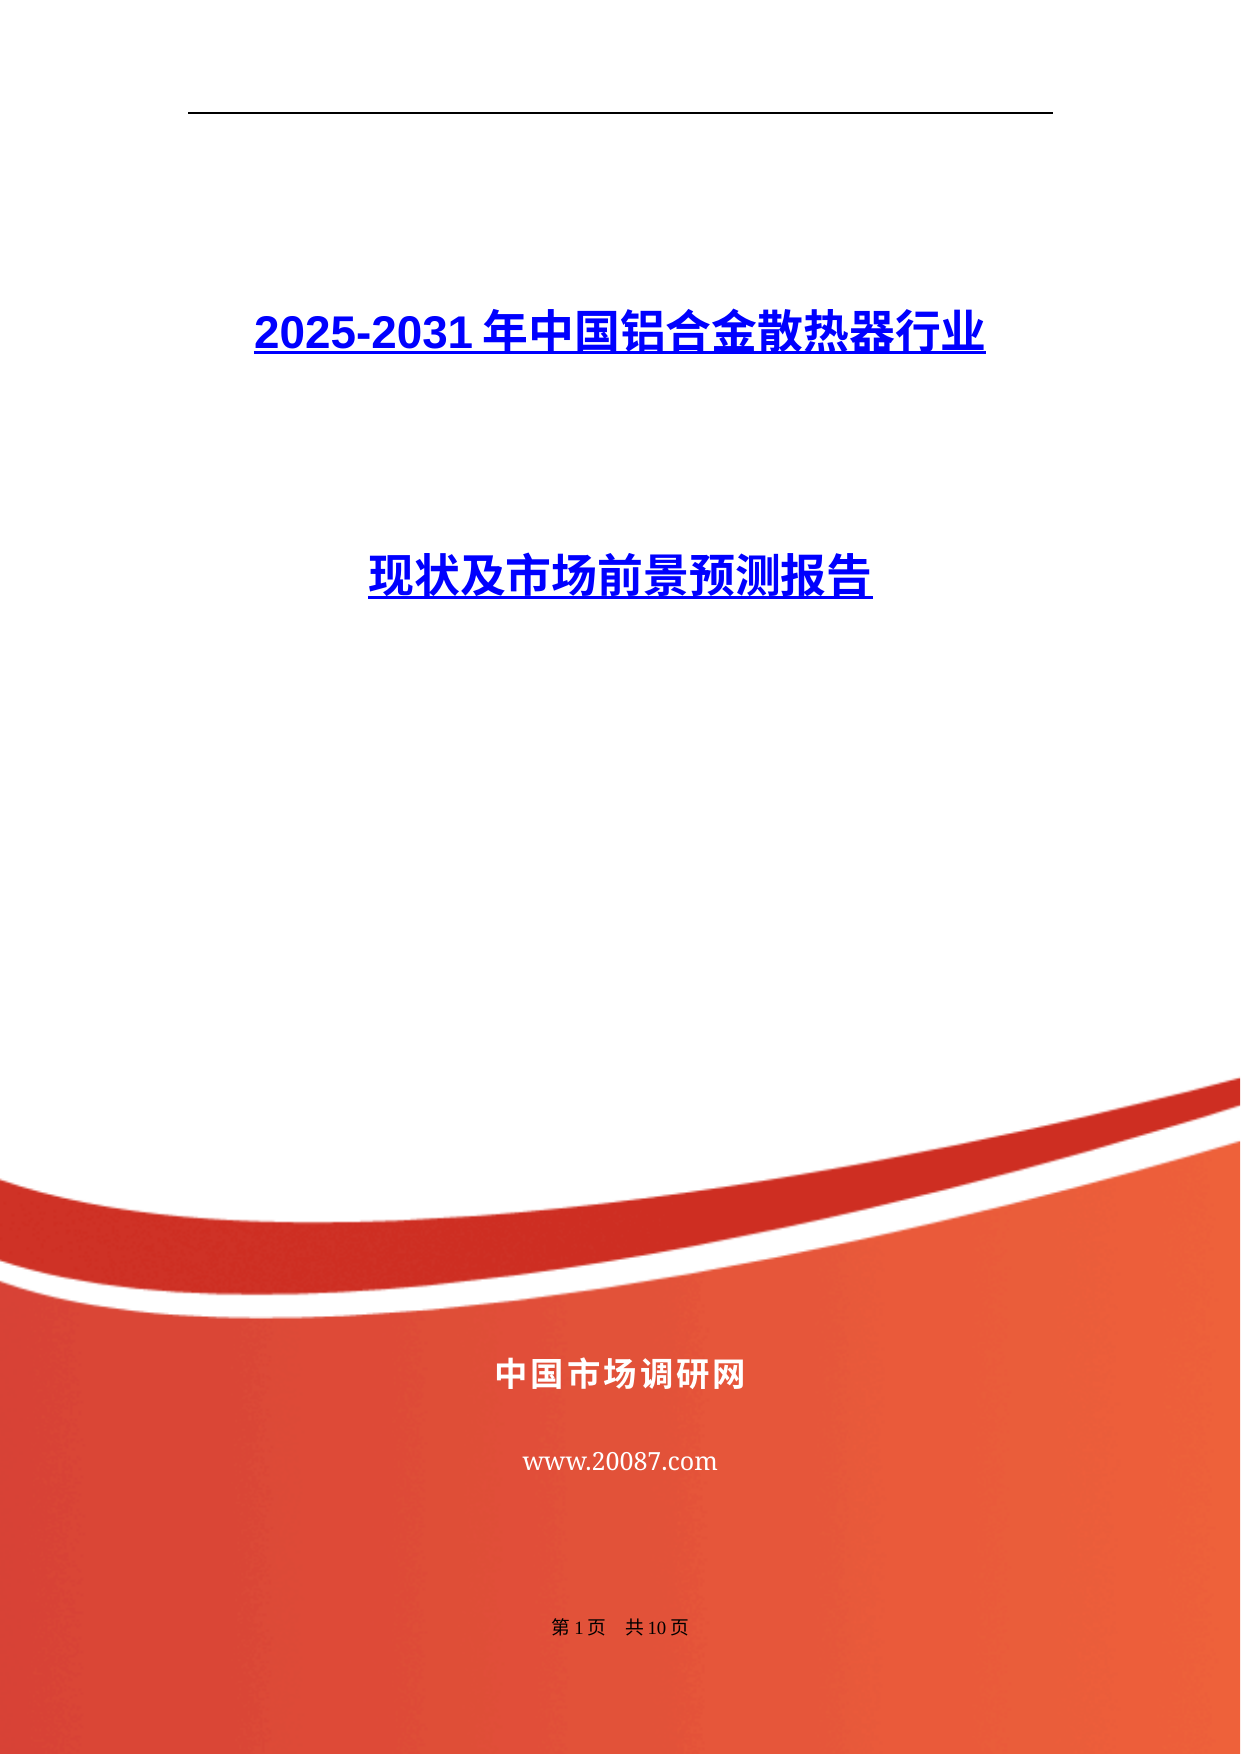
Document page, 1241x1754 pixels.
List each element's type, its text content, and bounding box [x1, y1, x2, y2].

text www.20087.com [187, 1428, 1053, 1493]
picture [0, 1006, 1241, 1754]
subtitle 中国市场调研网 [187, 1339, 1053, 1404]
table_header 2025-2031年中国铝合金散热器行业现状及市场前景预测报告 [188, 207, 1053, 773]
